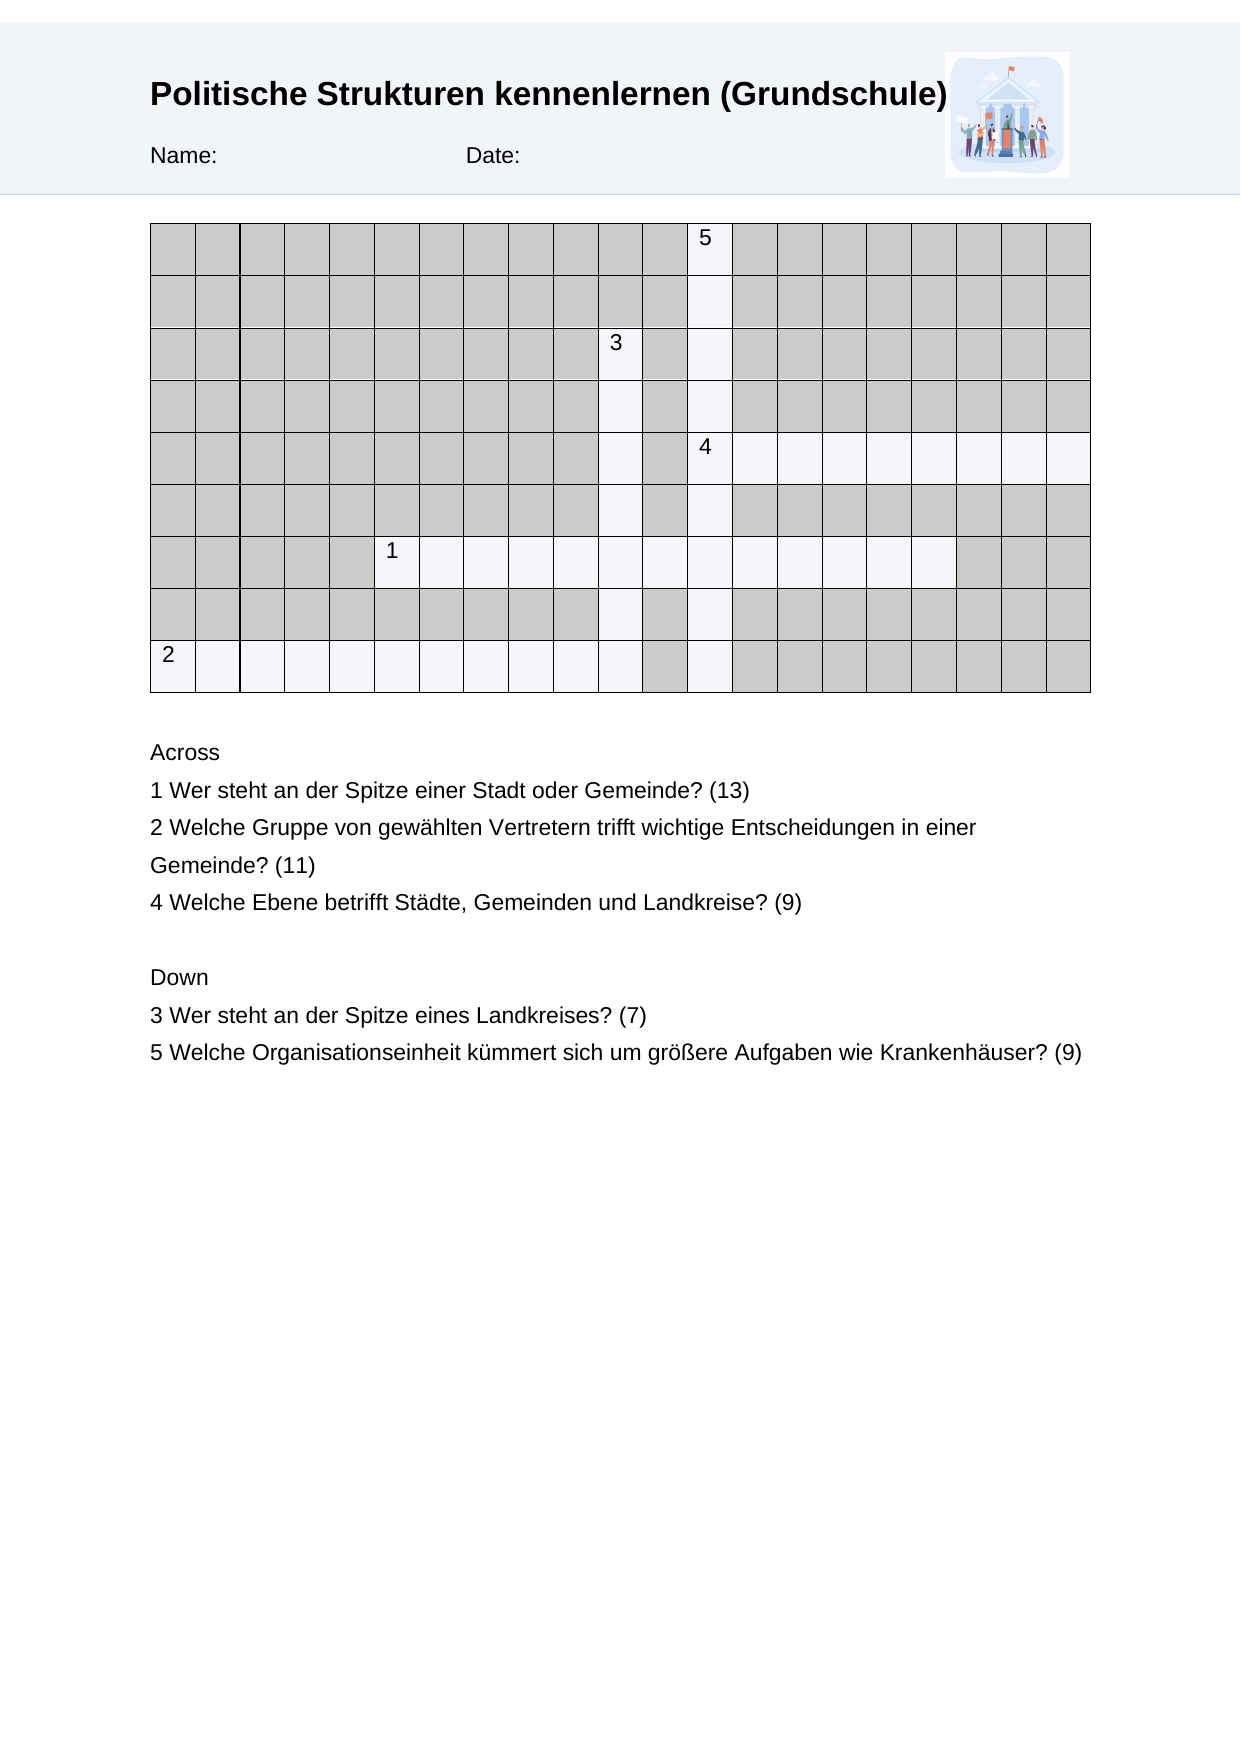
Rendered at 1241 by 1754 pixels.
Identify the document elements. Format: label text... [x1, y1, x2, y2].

table_cell [420, 381, 463, 432]
table_cell [554, 485, 598, 536]
table_cell [151, 329, 195, 379]
table_cell [599, 276, 642, 327]
table_cell [778, 381, 822, 432]
table_cell [912, 433, 956, 484]
table_cell [688, 329, 732, 379]
table_cell [688, 381, 732, 432]
table_cell [778, 329, 822, 379]
table_cell [867, 381, 911, 432]
table_cell [285, 589, 329, 640]
table_cell [285, 329, 329, 379]
table_cell [912, 276, 956, 327]
table_cell [330, 537, 374, 588]
table_cell [241, 641, 284, 692]
table_header 5 [688, 224, 732, 275]
table_cell [241, 485, 284, 536]
table_cell [241, 329, 284, 379]
table_cell [464, 641, 508, 692]
table_cell [643, 381, 687, 432]
table_cell [867, 433, 911, 484]
table_header [1002, 224, 1046, 275]
table_cell [823, 433, 866, 484]
table_cell [285, 485, 329, 536]
table_cell [330, 276, 374, 327]
table_cell [151, 433, 195, 484]
table_cell [912, 485, 956, 536]
table_cell [420, 641, 463, 692]
table_cell [599, 589, 642, 640]
table_cell [554, 537, 598, 588]
table_cell [1047, 485, 1090, 536]
table_cell [330, 433, 374, 484]
table_cell [509, 276, 553, 327]
table_cell [464, 433, 508, 484]
text 1 Wer steht an der Spitze einer Stadt oder Gemeinde? (13) [150, 768, 1090, 806]
table_cell [375, 641, 419, 692]
table_cell [151, 485, 195, 536]
table_cell [867, 276, 911, 327]
table_cell [823, 589, 866, 640]
table_cell [196, 329, 239, 379]
text 2 Welche Gruppe von gewählten Vertretern trifft wichtige Entscheidungen in einer Gemeinde? (11) [150, 806, 1090, 881]
table_cell [957, 485, 1001, 536]
table_cell [330, 381, 374, 432]
table_cell [733, 276, 777, 327]
table_cell [509, 329, 553, 379]
table_cell [509, 589, 553, 640]
table_header [330, 224, 374, 275]
table_header [957, 224, 1001, 275]
table_cell 4 [688, 433, 732, 484]
table_cell [599, 641, 642, 692]
table_header [912, 224, 956, 275]
table_cell [688, 641, 732, 692]
table_cell [151, 537, 195, 588]
table_cell [1002, 433, 1046, 484]
table_cell [285, 537, 329, 588]
table_cell [733, 381, 777, 432]
table_cell [375, 433, 419, 484]
text Down [150, 956, 1090, 993]
table_cell [285, 276, 329, 327]
table_cell [1047, 589, 1090, 640]
table_header [554, 224, 598, 275]
table_cell [733, 537, 777, 588]
table_cell [733, 641, 777, 692]
table_cell [509, 641, 553, 692]
table_cell [957, 641, 1001, 692]
table_cell [330, 589, 374, 640]
table_cell [1047, 641, 1090, 692]
table_cell [375, 485, 419, 536]
text 5 Welche Organisationseinheit kümmert sich um größere Aufgaben wie Krankenhäuser? (9) [150, 1031, 1090, 1068]
table_cell [823, 329, 866, 379]
table_cell [778, 537, 822, 588]
picture [0, 23, 1241, 195]
table_cell [241, 381, 284, 432]
table_cell [196, 381, 239, 432]
table_cell [823, 641, 866, 692]
text 3 Wer steht an der Spitze eines Landkreises? (7) [150, 993, 1090, 1031]
table_cell [688, 276, 732, 327]
table_cell [957, 381, 1001, 432]
table_cell [241, 537, 284, 588]
table_cell 1 [375, 537, 419, 588]
table_cell [912, 641, 956, 692]
table_cell [867, 537, 911, 588]
table_cell [688, 589, 732, 640]
table_cell [778, 589, 822, 640]
table_header [867, 224, 911, 275]
table_cell [1047, 276, 1090, 327]
table_cell [509, 485, 553, 536]
table_cell [867, 641, 911, 692]
table_cell [1002, 485, 1046, 536]
table_cell [285, 641, 329, 692]
table_cell [285, 381, 329, 432]
table_cell [733, 485, 777, 536]
table_cell [823, 485, 866, 536]
table_cell [375, 329, 419, 379]
table_header [464, 224, 508, 275]
table_cell [778, 485, 822, 536]
table_cell [241, 589, 284, 640]
table_cell [957, 589, 1001, 640]
table_cell [330, 329, 374, 379]
table_cell [733, 589, 777, 640]
table_cell [778, 641, 822, 692]
table_cell [196, 537, 239, 588]
text Across [150, 731, 1090, 768]
table_cell [151, 276, 195, 327]
table_header [420, 224, 463, 275]
table_cell [599, 433, 642, 484]
table_cell [643, 329, 687, 379]
table_cell [1047, 329, 1090, 379]
table_cell [1047, 433, 1090, 484]
table_cell [420, 485, 463, 536]
table_cell [420, 537, 463, 588]
table_cell [912, 537, 956, 588]
table_cell [957, 329, 1001, 379]
table_cell [823, 537, 866, 588]
table_cell [554, 276, 598, 327]
table_cell [196, 485, 239, 536]
table_cell [196, 276, 239, 327]
table_cell [957, 537, 1001, 588]
table_cell [1002, 276, 1046, 327]
table_header [1047, 224, 1090, 275]
table_cell [196, 589, 239, 640]
table_header [196, 224, 239, 275]
table_cell [1002, 381, 1046, 432]
table_header [509, 224, 553, 275]
table_cell [643, 537, 687, 588]
table_cell [420, 329, 463, 379]
table_cell [464, 589, 508, 640]
table_cell [912, 329, 956, 379]
table_cell [867, 329, 911, 379]
table_cell 2 [151, 641, 195, 692]
table_cell [330, 485, 374, 536]
table_cell [330, 641, 374, 692]
table_cell [554, 381, 598, 432]
table_cell [957, 433, 1001, 484]
table_cell [241, 276, 284, 327]
table_cell [733, 329, 777, 379]
table_cell [867, 485, 911, 536]
table_cell [464, 485, 508, 536]
table_header [599, 224, 642, 275]
table_cell [554, 329, 598, 379]
table_cell [375, 276, 419, 327]
table_cell [823, 381, 866, 432]
table_cell [375, 589, 419, 640]
table_cell [464, 276, 508, 327]
text 4 Welche Ebene betrifft Städte, Gemeinden und Landkreise? (9) [150, 881, 1090, 918]
table_cell [420, 276, 463, 327]
table_header [285, 224, 329, 275]
table_cell [375, 381, 419, 432]
table_cell [151, 381, 195, 432]
table_cell [1002, 641, 1046, 692]
table_cell [778, 433, 822, 484]
table_cell [688, 537, 732, 588]
table_cell [957, 276, 1001, 327]
table_cell [420, 589, 463, 640]
table_cell [464, 381, 508, 432]
table_cell [733, 433, 777, 484]
table_cell [778, 276, 822, 327]
table_cell [643, 641, 687, 692]
table_cell 3 [599, 329, 642, 379]
table_cell [554, 433, 598, 484]
table_cell [420, 433, 463, 484]
table_cell [643, 589, 687, 640]
table_cell [823, 276, 866, 327]
table_header [643, 224, 687, 275]
table_cell [554, 589, 598, 640]
table_cell [867, 589, 911, 640]
table_header [375, 224, 419, 275]
table_cell [599, 381, 642, 432]
table_cell [196, 641, 239, 692]
table_cell [688, 485, 732, 536]
table_header [733, 224, 777, 275]
table_cell [599, 485, 642, 536]
table_header [151, 224, 195, 275]
table_cell [1047, 381, 1090, 432]
table_header [823, 224, 866, 275]
table_cell [912, 381, 956, 432]
table_cell [509, 381, 553, 432]
table_cell [1002, 589, 1046, 640]
table_cell [1002, 537, 1046, 588]
table_cell [554, 641, 598, 692]
table_header [778, 224, 822, 275]
table_cell [196, 433, 239, 484]
table_cell [599, 537, 642, 588]
table_cell [1047, 537, 1090, 588]
table_cell [464, 537, 508, 588]
table_cell [509, 433, 553, 484]
table_cell [643, 485, 687, 536]
table_cell [464, 329, 508, 379]
table_cell [509, 537, 553, 588]
table_cell [912, 589, 956, 640]
table_header [241, 224, 284, 275]
table_cell [643, 433, 687, 484]
table_cell [151, 589, 195, 640]
table_cell [285, 433, 329, 484]
table_cell [643, 276, 687, 327]
table_cell [241, 433, 284, 484]
table_cell [1002, 329, 1046, 379]
